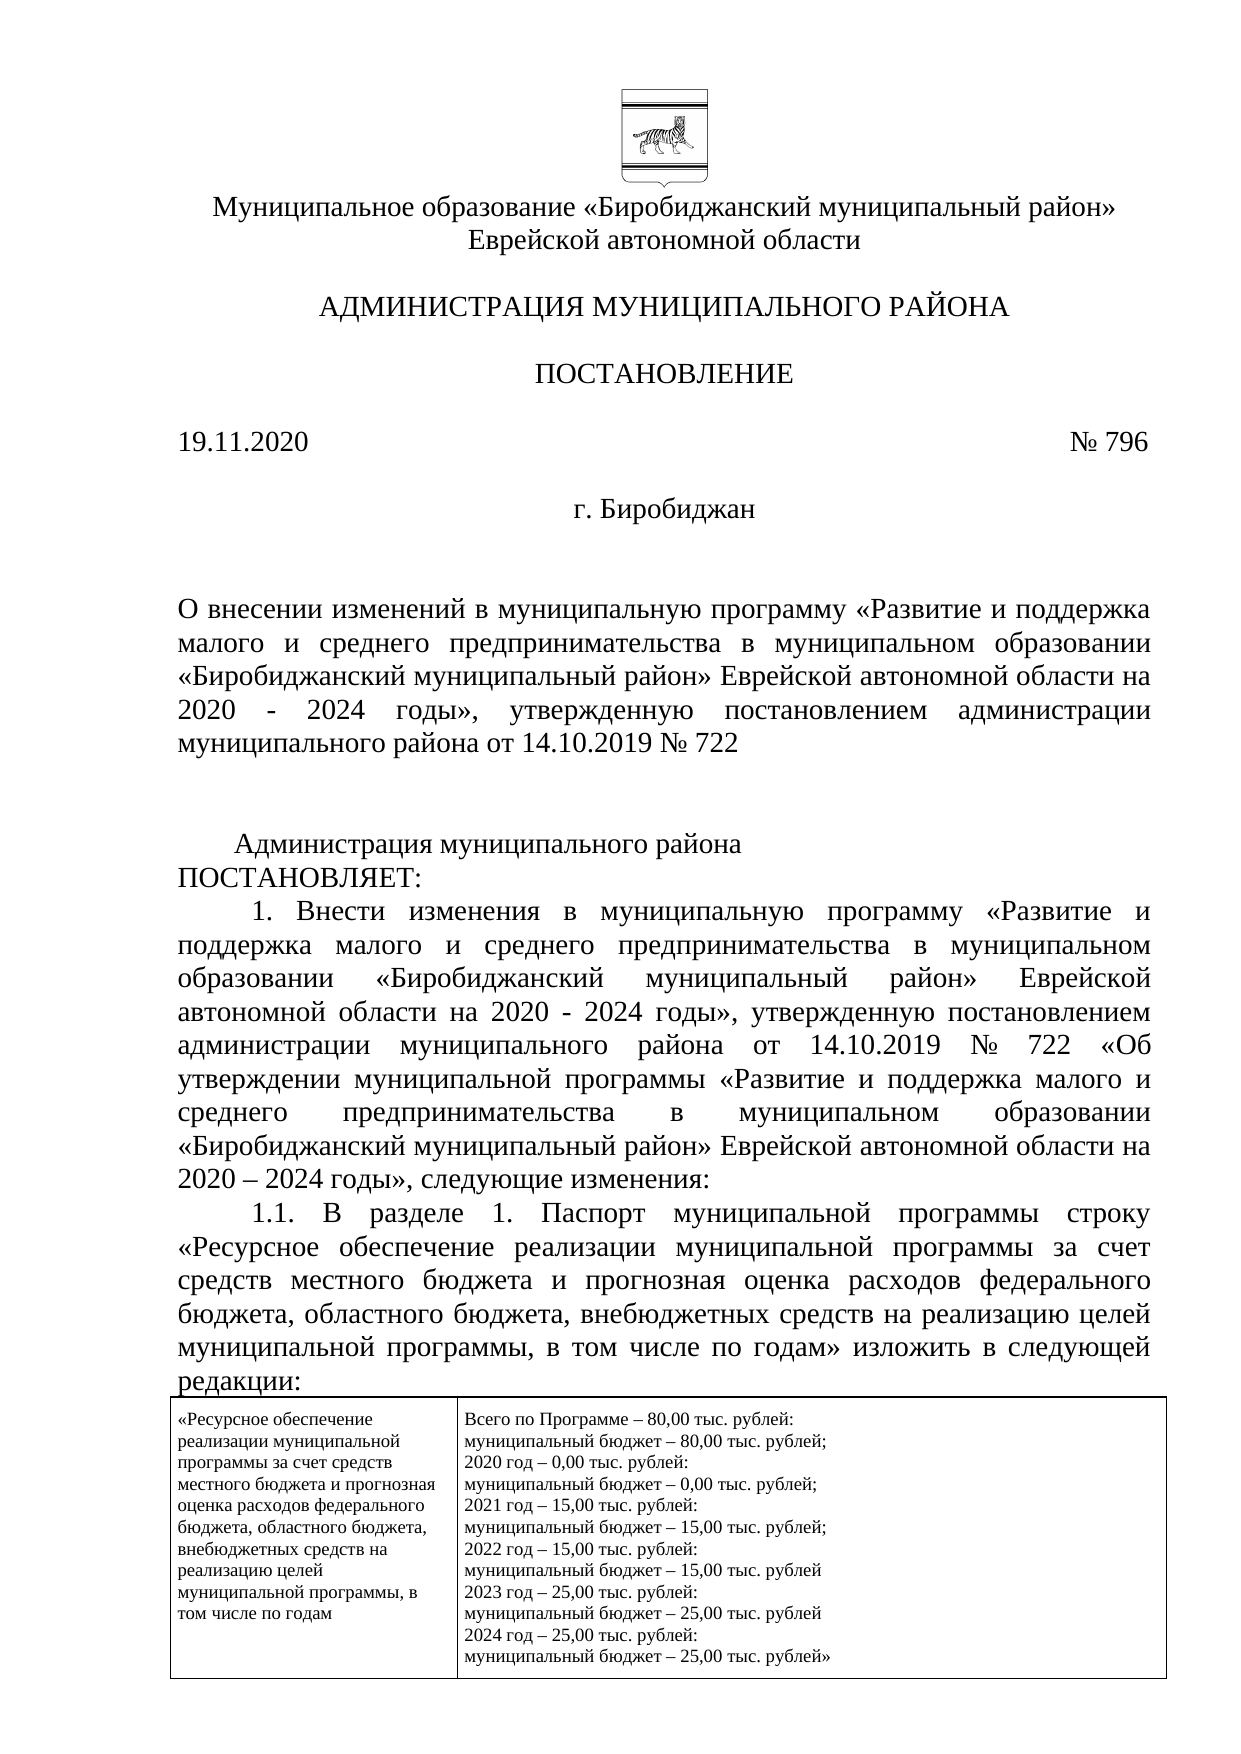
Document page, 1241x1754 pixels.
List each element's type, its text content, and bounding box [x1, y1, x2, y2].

text ПОСТАНОВЛЕНИЕ [177, 357, 1152, 390]
text О внесении изменений в муниципальную программу «Развитие и поддержка малого и среднего предпринимательства в муниципальном образовании «Биробиджанский муниципальный район» Еврейской автономной области на 2020 - 2024 годы», утвержденную постановлением администрации муниципального района от 14.10.2019 № 722 [177, 591, 1152, 759]
text 1. Внести изменения в муниципальную программу «Развитие и поддержка малого и среднего предпринимательства в муниципальном образовании «Биробиджанский муниципальный район» Еврейской автономной области на 2020 - 2024 годы», утвержденную постановлением администрации муниципального района от 14.10.2019 № 722 «Об утверждении муниципальной программы «Развитие и поддержка малого и среднего предпринимательства в муниципальном образовании «Биробиджанский муниципальный район» Еврейской автономной области на 2020 – 2024 годы», следующие изменения: [177, 893, 1152, 1195]
text ПОСТАНОВЛЯЕТ: [177, 860, 1152, 893]
text Администрация муниципального района [177, 826, 1152, 860]
text Муниципальное образование «Биробиджанский муниципальный район» [177, 189, 1152, 222]
text 19.11.2020 № 796 [177, 424, 1152, 457]
text 1.1. В разделе 1. Паспорт муниципальной программы строку «Ресурсное обеспечение реализации муниципальной программы за счет средств местного бюджета и прогнозная оценка расходов федерального бюджета, областного бюджета, внебюджетных средств на реализацию целей муниципальной программы, в том числе по годам» изложить в следующей редакции: [177, 1195, 1152, 1396]
picture [620, 88, 709, 189]
table_header Всего по Программе – 80,00 тыс. рублей: муниципальный бюджет – 80,00 тыс. рублей; 2020 год – 0,00 тыс. рублей: муниципальный бюджет – 0,00 тыс. рублей; 2021 год – 15,00 тыс. рублей: муниципальный бюджет – 15,00 тыс. рублей; 2022 год – 15,00 тыс. рублей: муниципальный бюджет – 15,00 тыс. рублей 2023 год – 25,00 тыс. рублей: муниципальный бюджет – 25,00 тыс. рублей 2024 год – 25,00 тыс. рублей: муниципальный бюджет – 25,00 тыс. рублей» [458, 1398, 1166, 1677]
text г. Биробиджан [177, 491, 1152, 524]
text Еврейской автономной области [177, 222, 1152, 256]
table_header «Ресурсное обеспечение реализации муниципальной программы за счет средств местного бюджета и прогнозная оценка расходов федерального бюджета, областного бюджета, внебюджетных средств на реализацию целей муниципальной программы, в том числе по годам [171, 1398, 457, 1677]
text АДМИНИСТРАЦИЯ МУНИЦИПАЛЬНОГО РАЙОНА [177, 289, 1152, 323]
